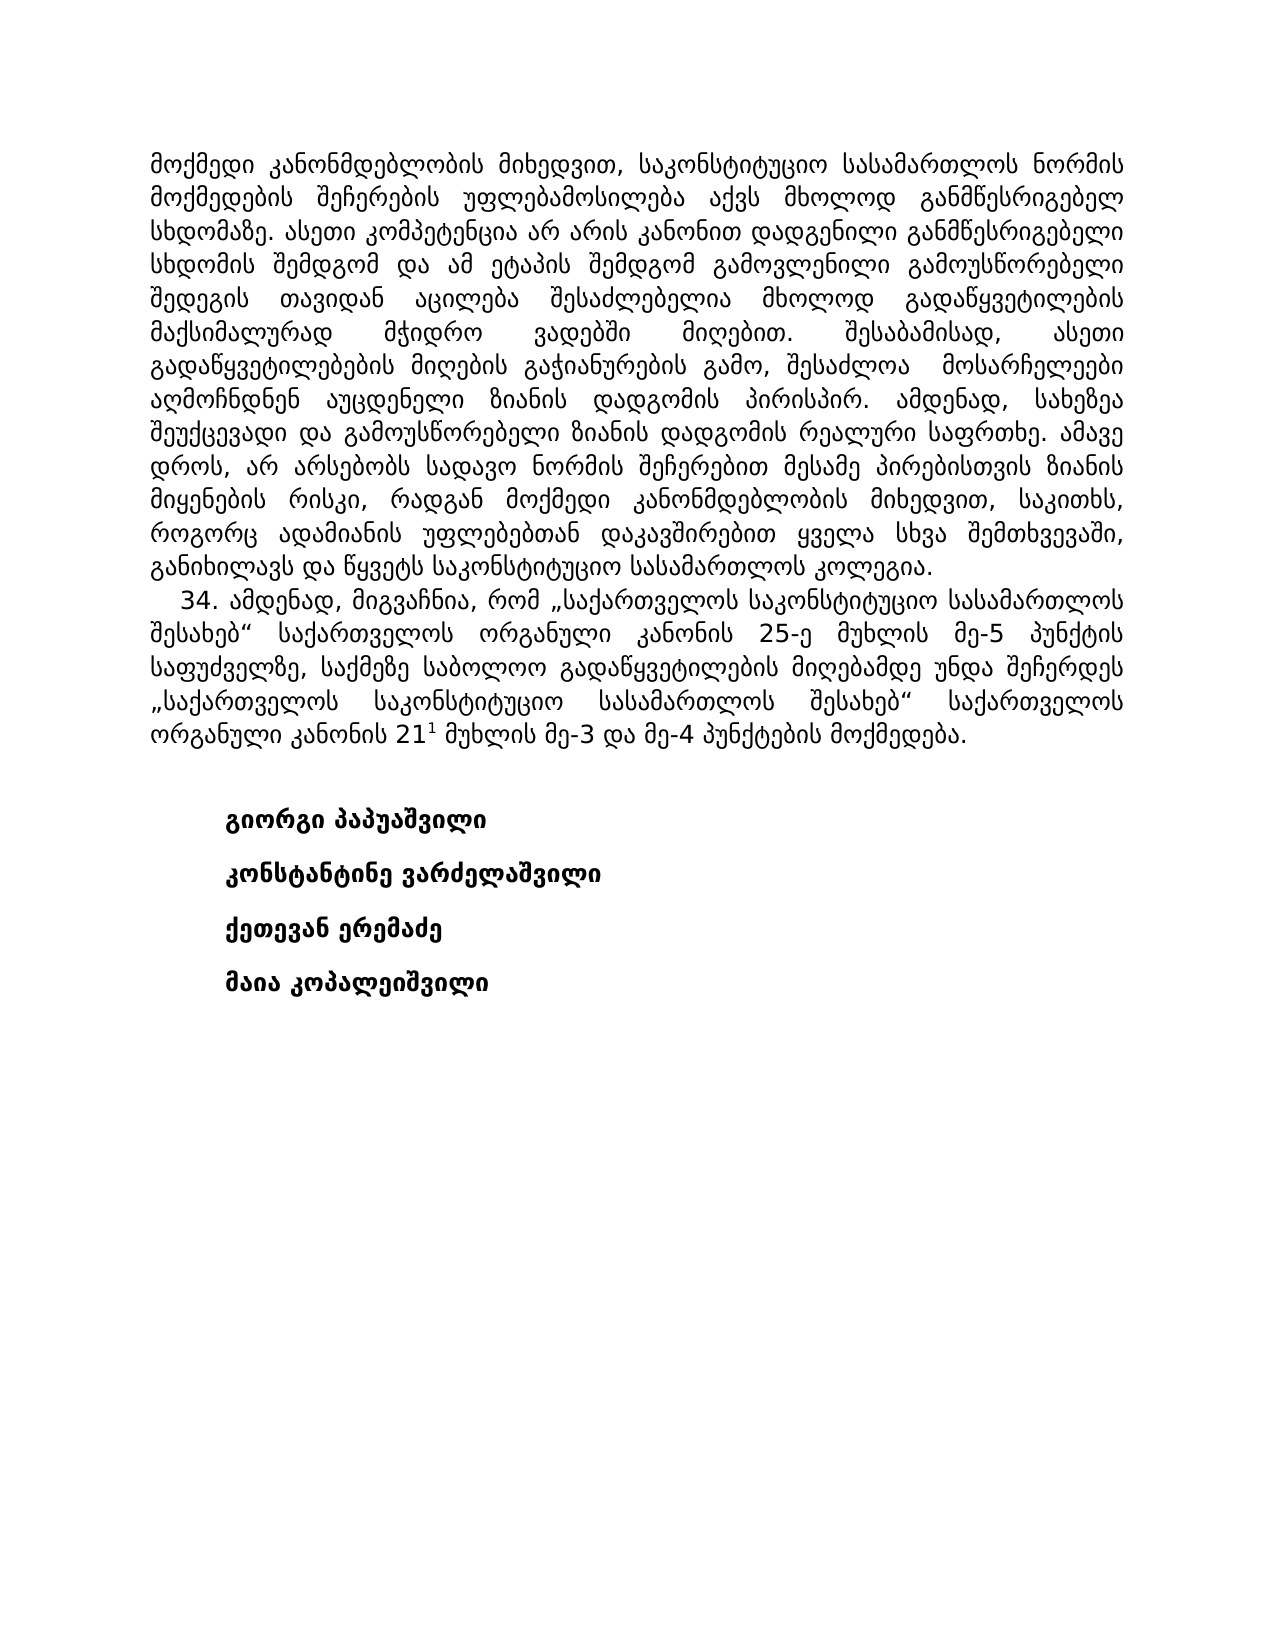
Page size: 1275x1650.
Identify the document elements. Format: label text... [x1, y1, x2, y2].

text მაია კოპალეიშვილი [150, 968, 1125, 997]
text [150, 150, 1125, 582]
text კონსტანტინე ვარძელაშვილი [150, 859, 1125, 889]
text გიორგი პაპუაშვილი [150, 805, 1125, 834]
text 34. ამდენად, მიგვაჩნია, რომ „საქართველოს საკონსტიტუციო სასამართლოს შესახებ“ საქართველოს ორგანული კანონის 25-ე მუხლის მე-5 პუნქტის საფუძველზე, საქმეზე საბოლოო გადაწყვეტილების მიღებამდე უნდა შეჩერდეს „საქართველოს საკონსტიტუციო სასამართლოს შესახებ“ საქართველოს ორგანული კანონის 211 მუხლის მე-3 და მე-4 პუნქტების მოქმედება. [150, 586, 1125, 749]
text ქეთევან ერემაძე [150, 914, 1125, 943]
